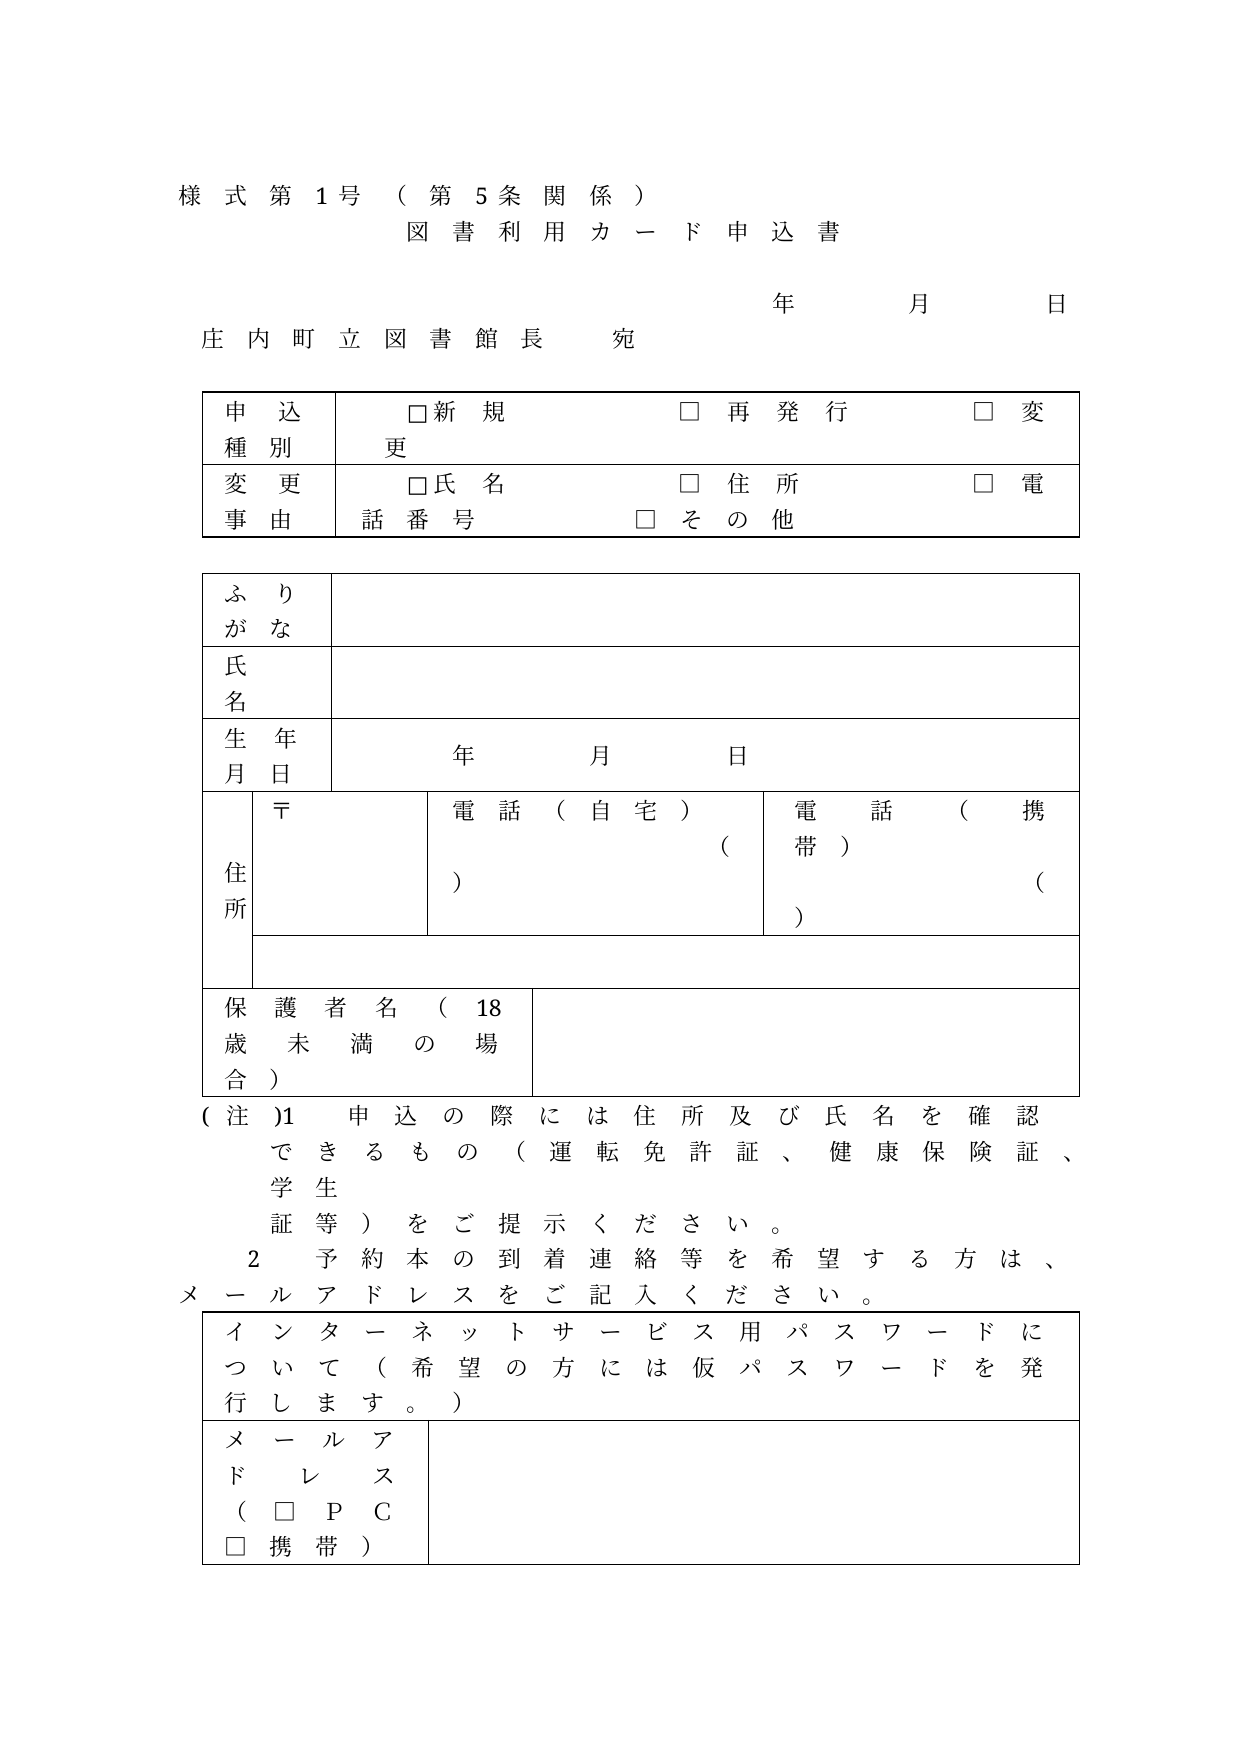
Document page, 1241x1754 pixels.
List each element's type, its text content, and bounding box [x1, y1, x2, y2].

table_cell 生年月日 [203, 719, 331, 791]
table_header インターネットサービス用パスワードについて（希望の方には仮パスワードを発行します。） [203, 1313, 1079, 1420]
text (注)1 申込の際には住所及び氏名を確認できるもの（運転免許証、健康保険証、学生 [201, 1097, 1064, 1204]
table_header 申込種別 [203, 393, 335, 464]
table_cell [429, 1421, 1079, 1564]
table_cell 氏 名 [203, 647, 331, 718]
table_cell [533, 989, 1079, 1096]
table_header [332, 574, 1079, 646]
text 図書利用カード申込書 [178, 213, 1091, 248]
table_cell 〒 [253, 792, 427, 935]
table_cell [253, 936, 1079, 988]
text 庄内町立図書館長 宛 [178, 320, 1091, 356]
table_cell 電話（携帯） （ ） [764, 792, 1079, 935]
text 様式第1号（第5条関係） [178, 177, 1091, 213]
table_header □新規 □再発行 □変更 [336, 393, 1079, 464]
table_header ふりがな [203, 574, 331, 646]
table_cell [332, 647, 1079, 718]
table_cell □氏名 □住所 □電話番号 □その他 [336, 465, 1079, 536]
table_cell 住所 [203, 792, 252, 988]
table_cell 変更事由 [203, 465, 335, 536]
table_cell メールアドレス （□ＰＣ □携帯） [203, 1421, 428, 1564]
text 2 予約本の到着連絡等を希望する方は、メールアドレスをご記入ください。 [178, 1240, 1091, 1311]
text 証等）をご提示ください。 [178, 1204, 1064, 1240]
table_cell 年 月 日 [332, 719, 1079, 791]
table_cell 電話（自宅） （ ） [428, 792, 763, 935]
table_cell 保護者名（18歳未満の場合） [203, 989, 532, 1096]
text 年 月 日 [178, 284, 1091, 320]
